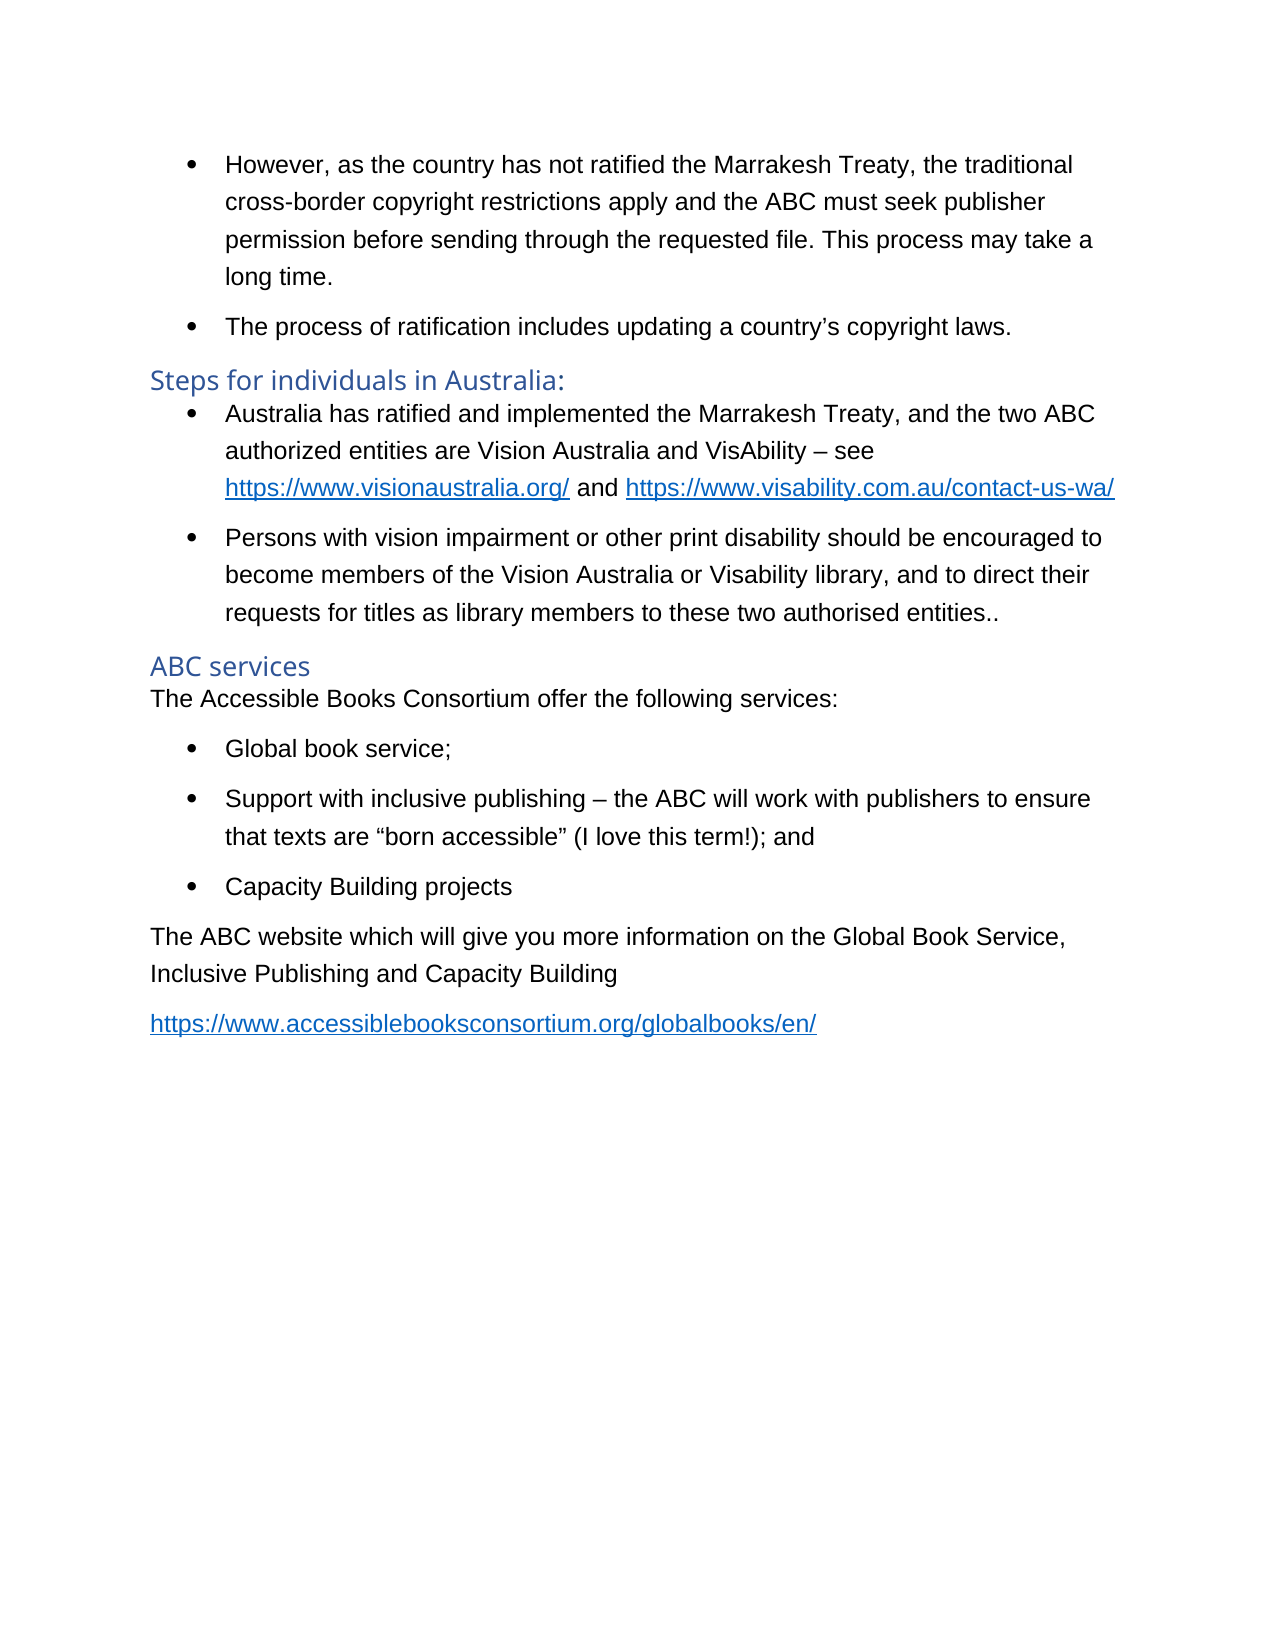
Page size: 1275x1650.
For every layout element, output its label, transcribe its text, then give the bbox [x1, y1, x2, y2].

text The ABC website which will give you more information on the Global Book Service, Inclusive Publishing and Capacity Building [150, 921, 1125, 987]
list Capacity Building projects [187, 871, 1125, 900]
list Support with inclusive publishing – the ABC will work with publishers to ensure that texts are “born accessible” (I love this term!); and [187, 784, 1125, 850]
list Persons with vision impairment or other print disability should be encouraged to become members of the Vision Australia or Visability library, and to direct their requests for titles as library members to these two authorised entities.. [187, 523, 1125, 627]
subtitle Steps for individuals in Australia: [150, 362, 1125, 399]
list The process of ratification includes updating a country’s copyright laws. [187, 312, 1125, 341]
list However, as the country has not ratified the Marrakesh Treaty, the traditional cross-border copyright restrictions apply and the ABC must seek publisher permission before sending through the requested file. This process may take a long time. [187, 150, 1125, 291]
text The Accessible Books Consortium offer the following services: [150, 684, 1125, 713]
list Australia has ratified and implemented the Marrakesh Treaty, and the two ABC authorized entities are Vision Australia and VisAbility – see https://www.visionaustralia.org/ and https://www.visability.com.au/contact-us-wa/ [187, 399, 1125, 502]
list Global book service; [187, 734, 1125, 763]
text https://www.accessiblebooksconsortium.org/globalbooks/en/ [150, 1008, 1125, 1037]
subtitle ABC services [150, 648, 1125, 684]
